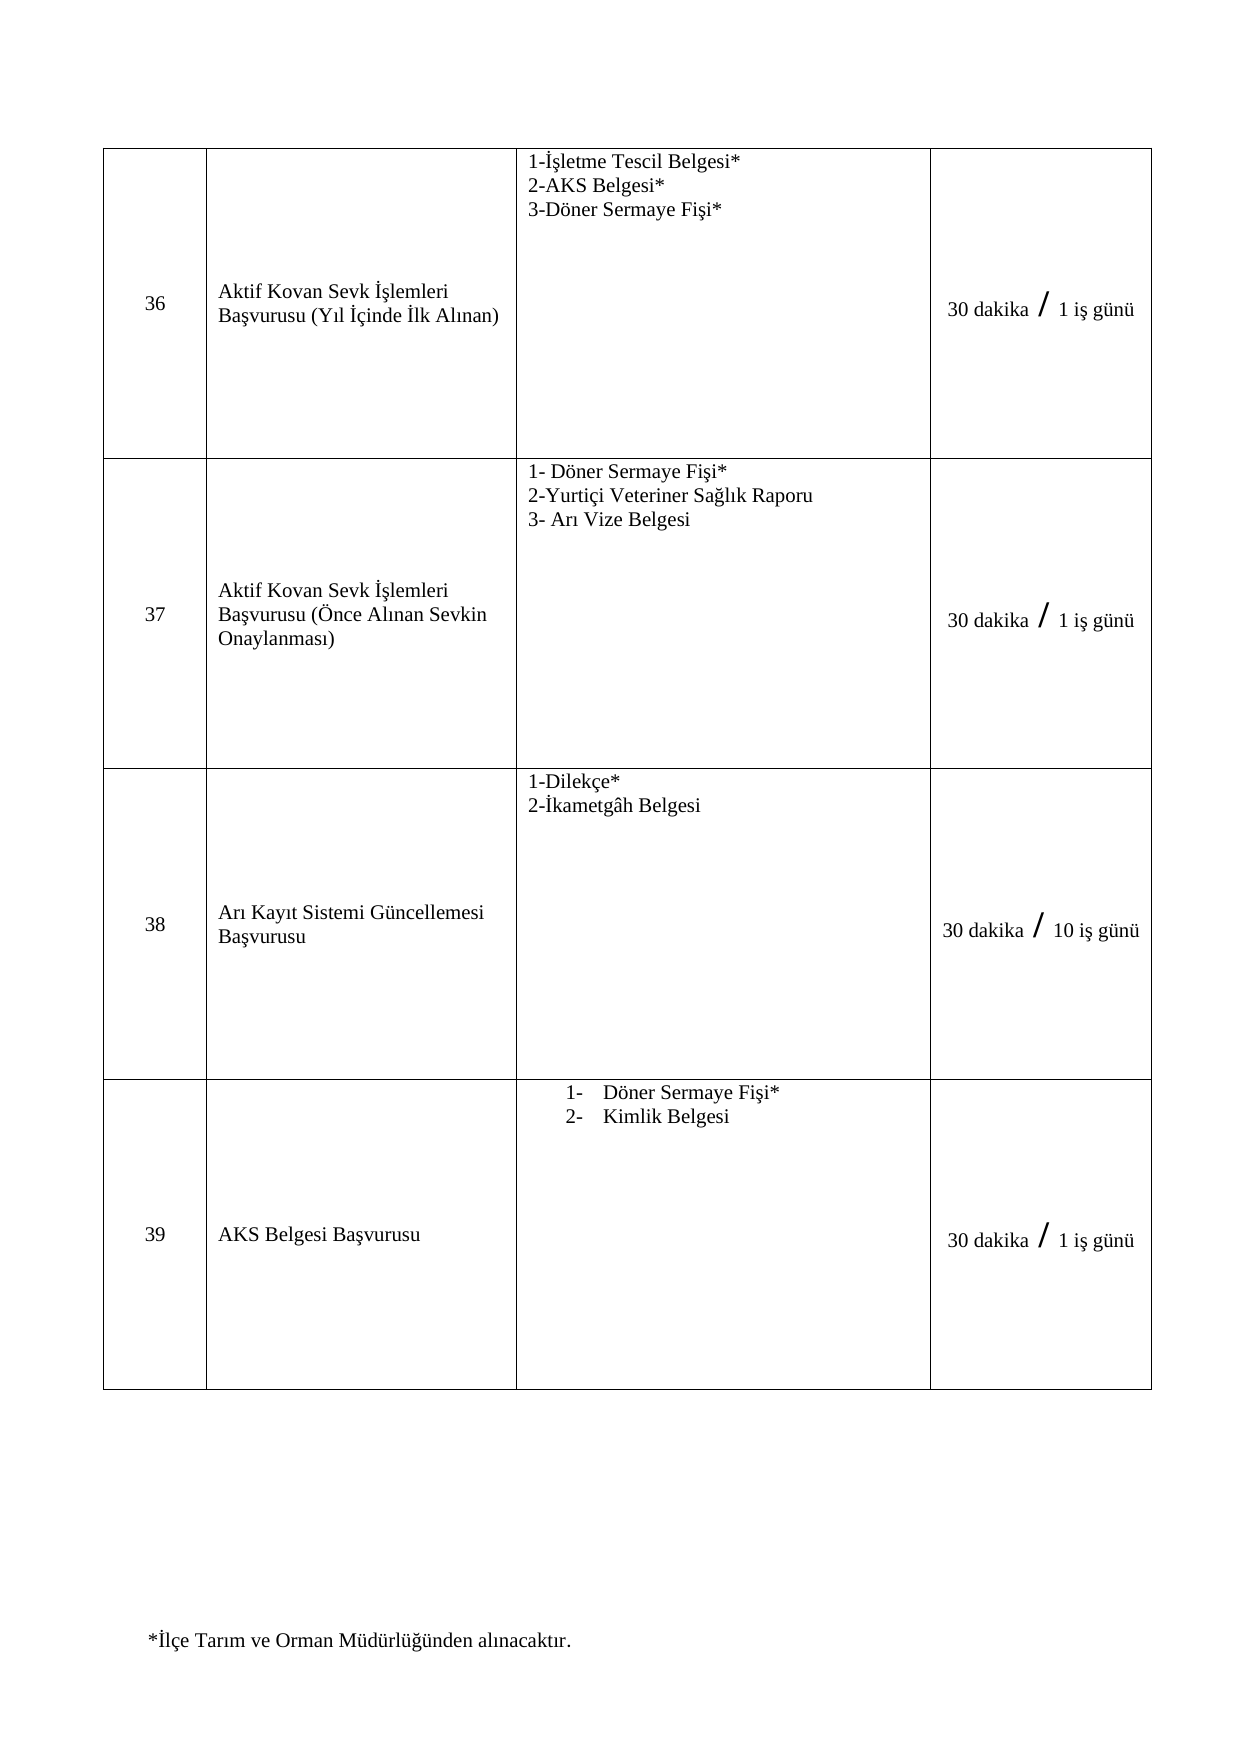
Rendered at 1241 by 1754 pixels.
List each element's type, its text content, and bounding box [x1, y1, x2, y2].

table_cell Aktif Kovan Sevk İşlemleri Başvurusu (Yıl İçinde İlk Alınan) [207, 149, 516, 458]
table_cell 1- Döner Sermaye Fişi* 2-Yurtiçi Veteriner Sağlık Raporu 3- Arı Vize Belgesi [517, 459, 930, 768]
table_cell Arı Kayıt Sistemi Güncellemesi Başvurusu [207, 769, 516, 1078]
table_cell AKS Belgesi Başvurusu [207, 1080, 516, 1389]
table_cell 38 [104, 769, 206, 1078]
table_cell 39 [104, 1080, 206, 1389]
table_cell 1-İşletme Tescil Belgesi* 2-AKS Belgesi* 3-Döner Sermaye Fişi* [517, 149, 930, 458]
table_cell 30 dakika / 1 iş günü [931, 149, 1151, 458]
table_cell Döner Sermaye Fişi* Kimlik Belgesi [517, 1080, 930, 1389]
table_cell 30 dakika / 10 iş günü [931, 769, 1151, 1078]
table_cell Aktif Kovan Sevk İşlemleri Başvurusu (Önce Alınan Sevkin Onaylanması) [207, 459, 516, 768]
table_cell 36 [104, 149, 206, 458]
table_cell 30 dakika / 1 iş günü [931, 459, 1151, 768]
table_cell 37 [104, 459, 206, 768]
table_cell 30 dakika / 1 iş günü [931, 1080, 1151, 1389]
table_cell 1-Dilekçe* 2-İkametgâh Belgesi [517, 769, 930, 1078]
